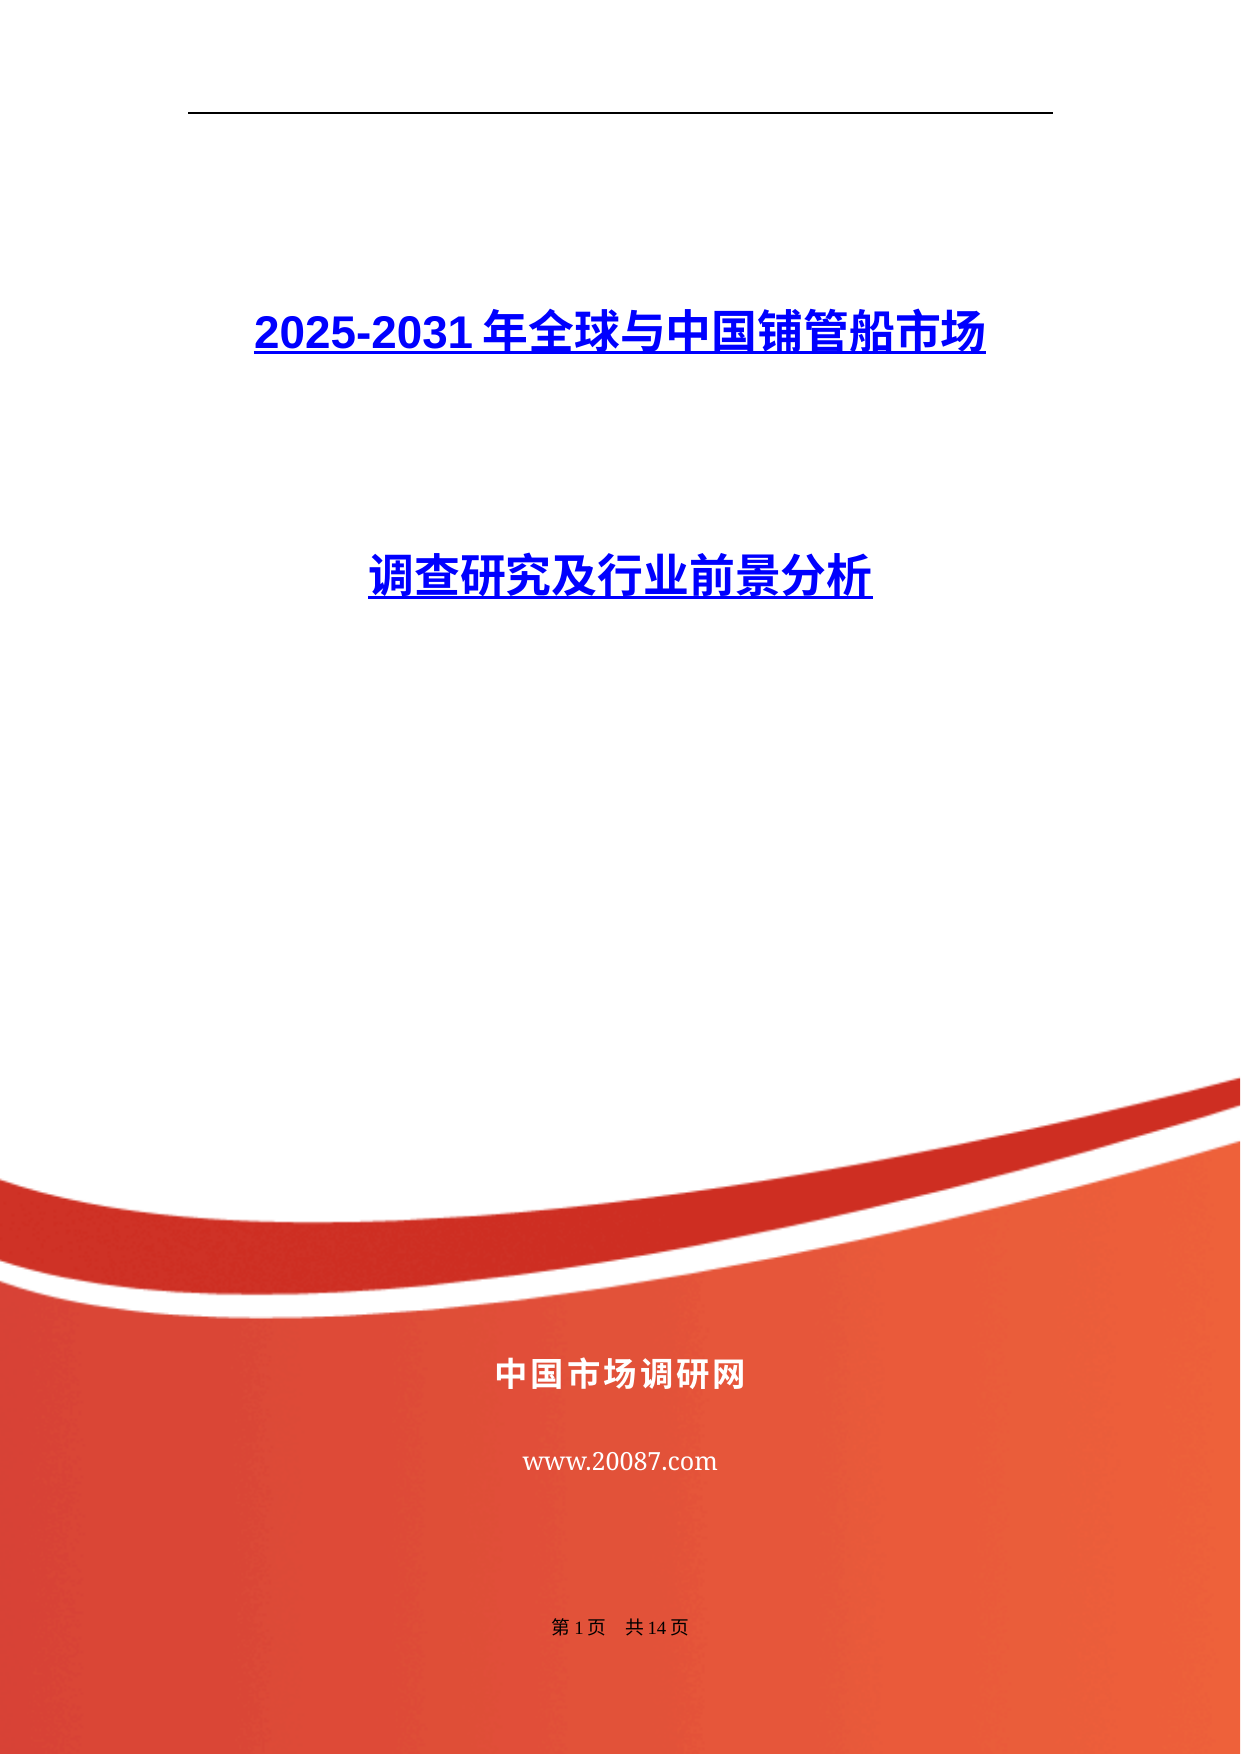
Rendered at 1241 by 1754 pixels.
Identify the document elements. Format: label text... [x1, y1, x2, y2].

subtitle 中国市场调研网 [187, 1339, 1053, 1404]
text www.20087.com [187, 1428, 1053, 1493]
table_header 2025-2031年全球与中国铺管船市场调查研究及行业前景分析 [188, 207, 1053, 773]
picture [0, 1006, 1241, 1754]
